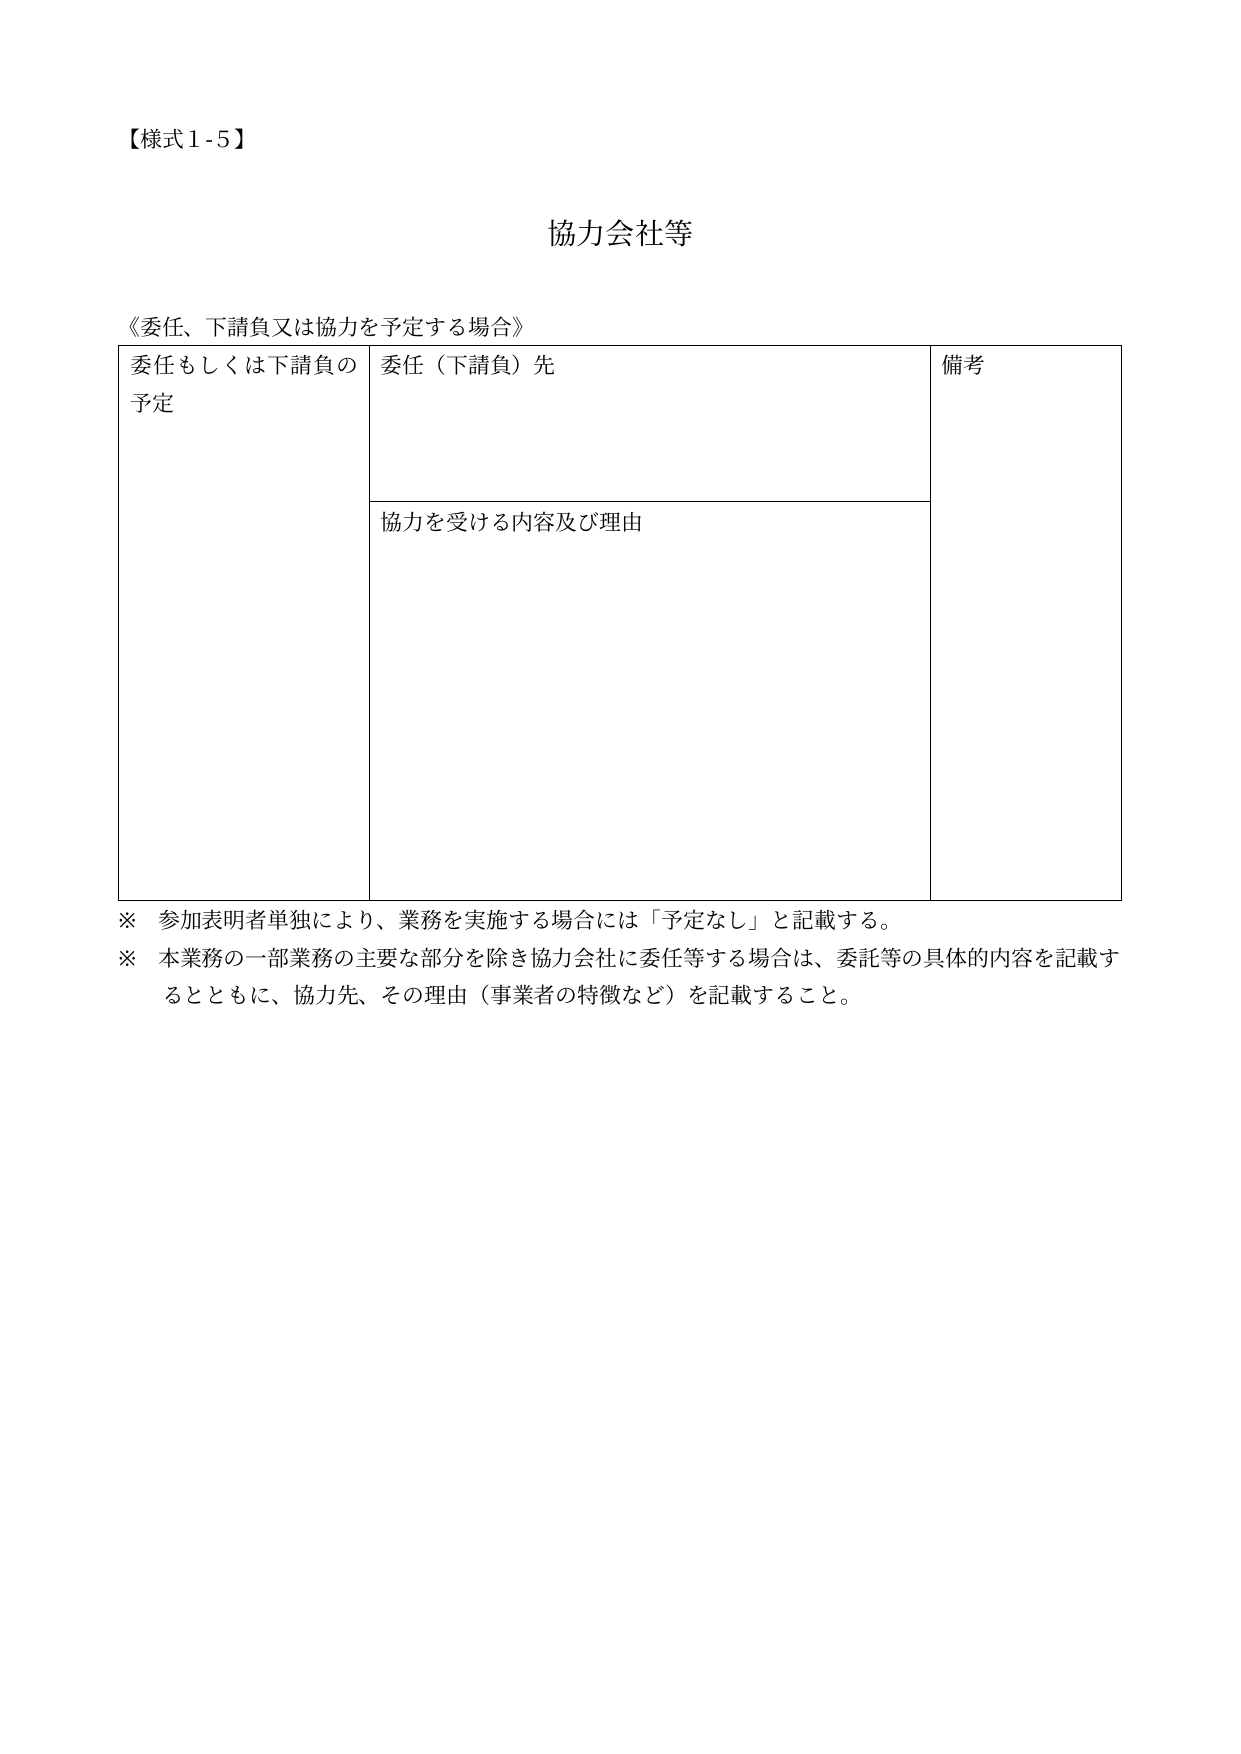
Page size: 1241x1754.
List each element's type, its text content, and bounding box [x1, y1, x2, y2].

text 【様式１-５】 [118, 119, 1122, 157]
table_header 委任もしくは下請負の予定 [119, 346, 369, 899]
text 協力会社等 [118, 194, 1122, 269]
table_header 備考 [931, 346, 1121, 899]
text 《委任、下請負又は協力を予定する場合》 [118, 307, 1122, 344]
text ※ 参加表明者単独により、業務を実施する場合には「予定なし」と記載する。 [118, 901, 1122, 938]
table_header 委任（下請負）先 [370, 346, 930, 501]
text ※ 本業務の一部業務の主要な部分を除き協力会社に委任等する場合は、委託等の具体的内容を記載するとともに、協力先、その理由（事業者の特徴など）を記載すること。 [118, 938, 1122, 1013]
table_cell 協力を受ける内容及び理由 [370, 502, 930, 899]
